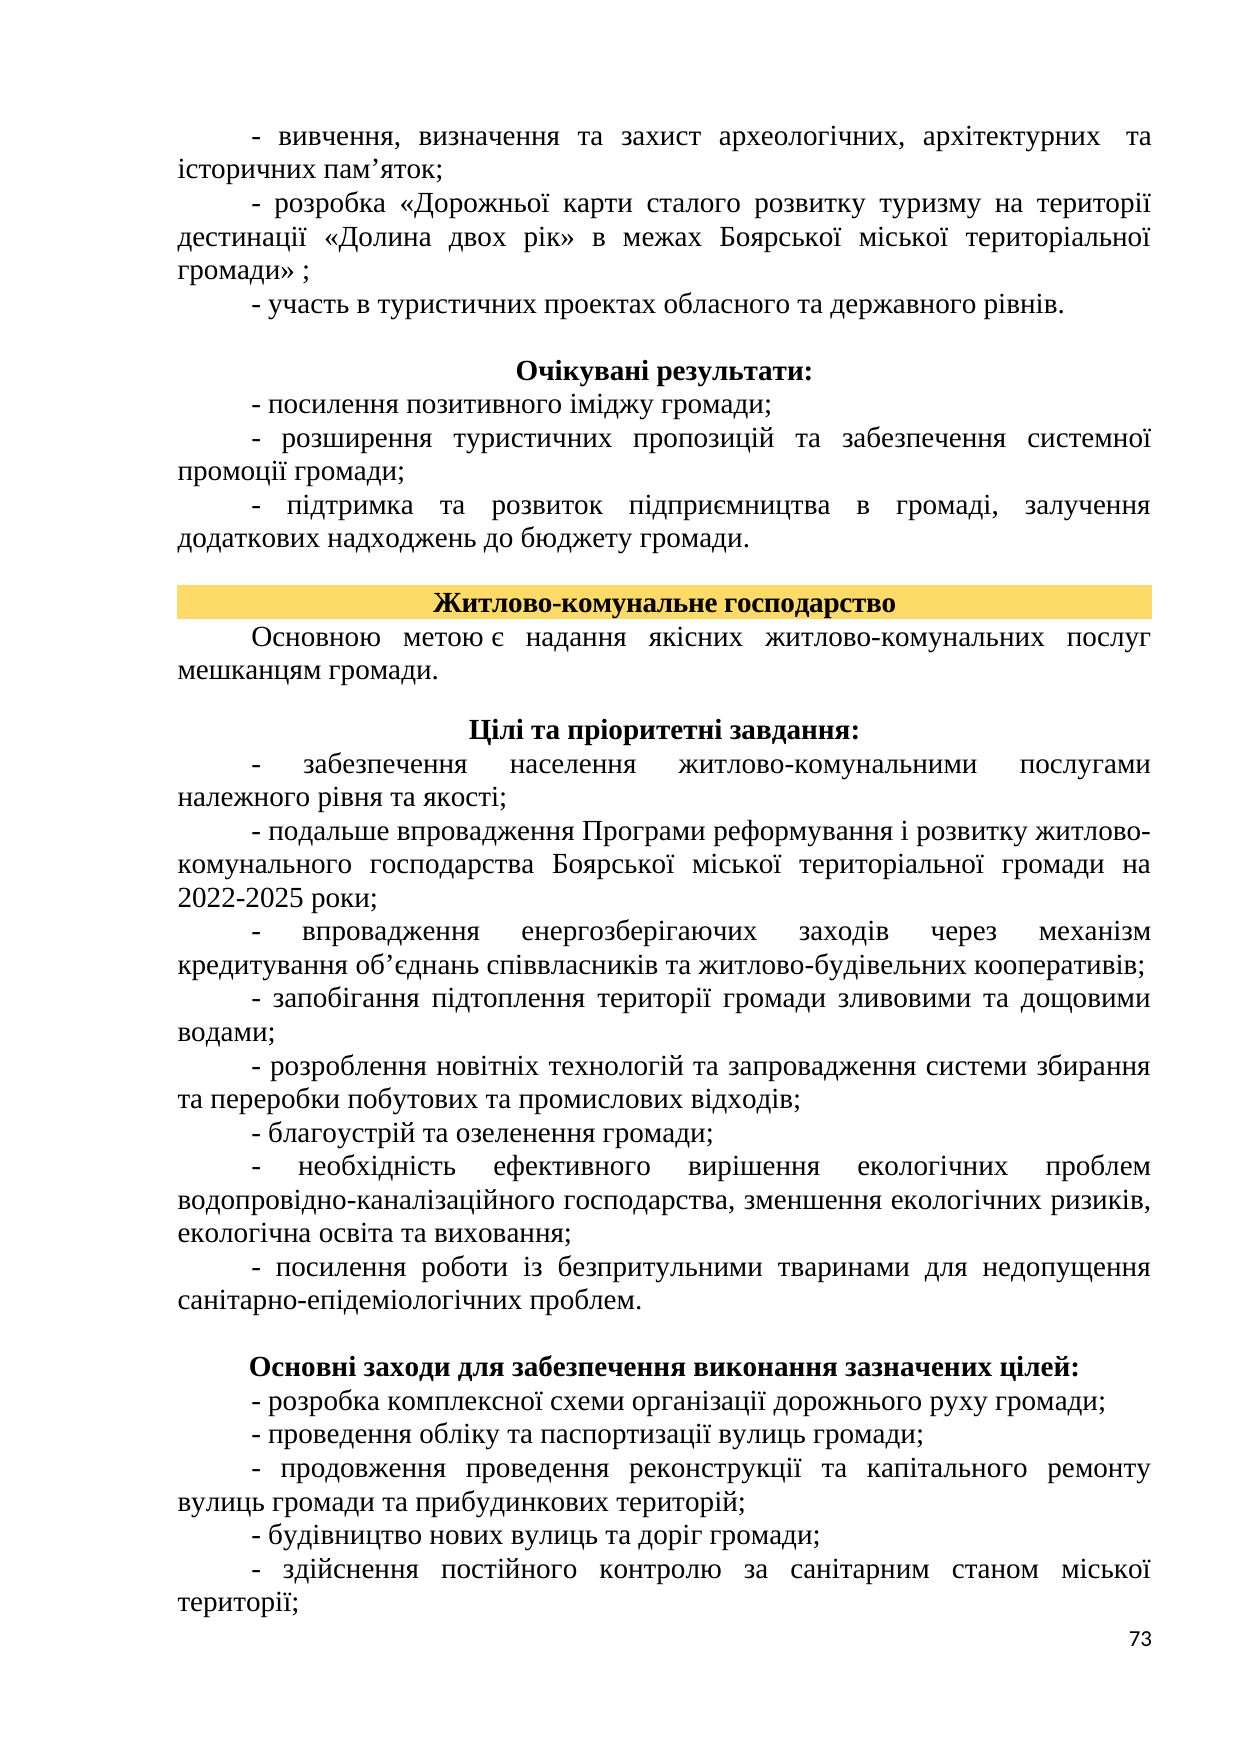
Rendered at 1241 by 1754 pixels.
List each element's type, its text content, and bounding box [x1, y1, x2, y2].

text - розширення туристичних пропозицій та забезпечення системної промоції громади; [177, 420, 1152, 487]
text - впровадження енергозберігаючих заходів через механізм кредитування об’єднань співвласників та житлово-будівельних кооперативів; [177, 913, 1152, 981]
text - участь в туристичних проектах обласного та державного рівнів. [177, 286, 1152, 319]
text - будівництво нових вулиць та доріг громади; [177, 1517, 1152, 1551]
text - здійснення постійного контролю за санітарним станом міської території; [177, 1551, 1152, 1618]
text - посилення позитивного іміджу громади; [177, 386, 1152, 420]
text - вивчення, визначення та захист археологічних, архітектурних та історичних пам’яток; [177, 118, 1152, 185]
text Цілі та пріоритетні завдання: [177, 712, 1152, 746]
text - забезпечення населення житлово-комунальними послугами належного рівня та якості; [177, 746, 1152, 813]
text - розробка «Дорожньої карти сталого розвитку туризму на території дестинації «Долина двох рік» в межах Боярської міської територіальної громади» ; [177, 185, 1152, 286]
text Основні заходи для забезпечення виконання зазначених цілей: [177, 1349, 1152, 1383]
text Житлово-комунальне господарство [177, 585, 1152, 619]
text - посилення роботи із безпритульними тваринами для недопущення санітарно-епідеміологічних проблем. [177, 1249, 1152, 1316]
text - подальше впровадження Програми реформування і розвитку житлово-комунального господарства Боярської міської територіальної громади на 2022-2025 роки; [177, 813, 1152, 913]
text Очікувані результати: [177, 353, 1152, 386]
text - підтримка та розвиток підприємництва в громаді, залучення додаткових надходжень до бюджету громади. [177, 487, 1152, 554]
text - розроблення новітніх технологій та запровадження системи збирання та переробки побутових та промислових відходів; [177, 1048, 1152, 1115]
text - продовження проведення реконструкції та капітального ремонту вулиць громади та прибудинкових територій; [177, 1450, 1152, 1517]
text - розробка комплексної схеми організації дорожнього руху громади; [177, 1383, 1152, 1417]
text Основною метою є надання якісних житлово-комунальних послуг мешканцям громади. [177, 619, 1152, 686]
text - необхідність ефективного вирішення екологічних проблем водопровідно-каналізаційного господарства, зменшення екологічних ризиків, екологічна освіта та виховання; [177, 1148, 1152, 1249]
text - благоустрій та озеленення громади; [177, 1115, 1152, 1148]
text - запобігання підтоплення території громади зливовими та дощовими водами; [177, 981, 1152, 1048]
text - проведення обліку та паспортизації вулиць громади; [177, 1417, 1152, 1450]
